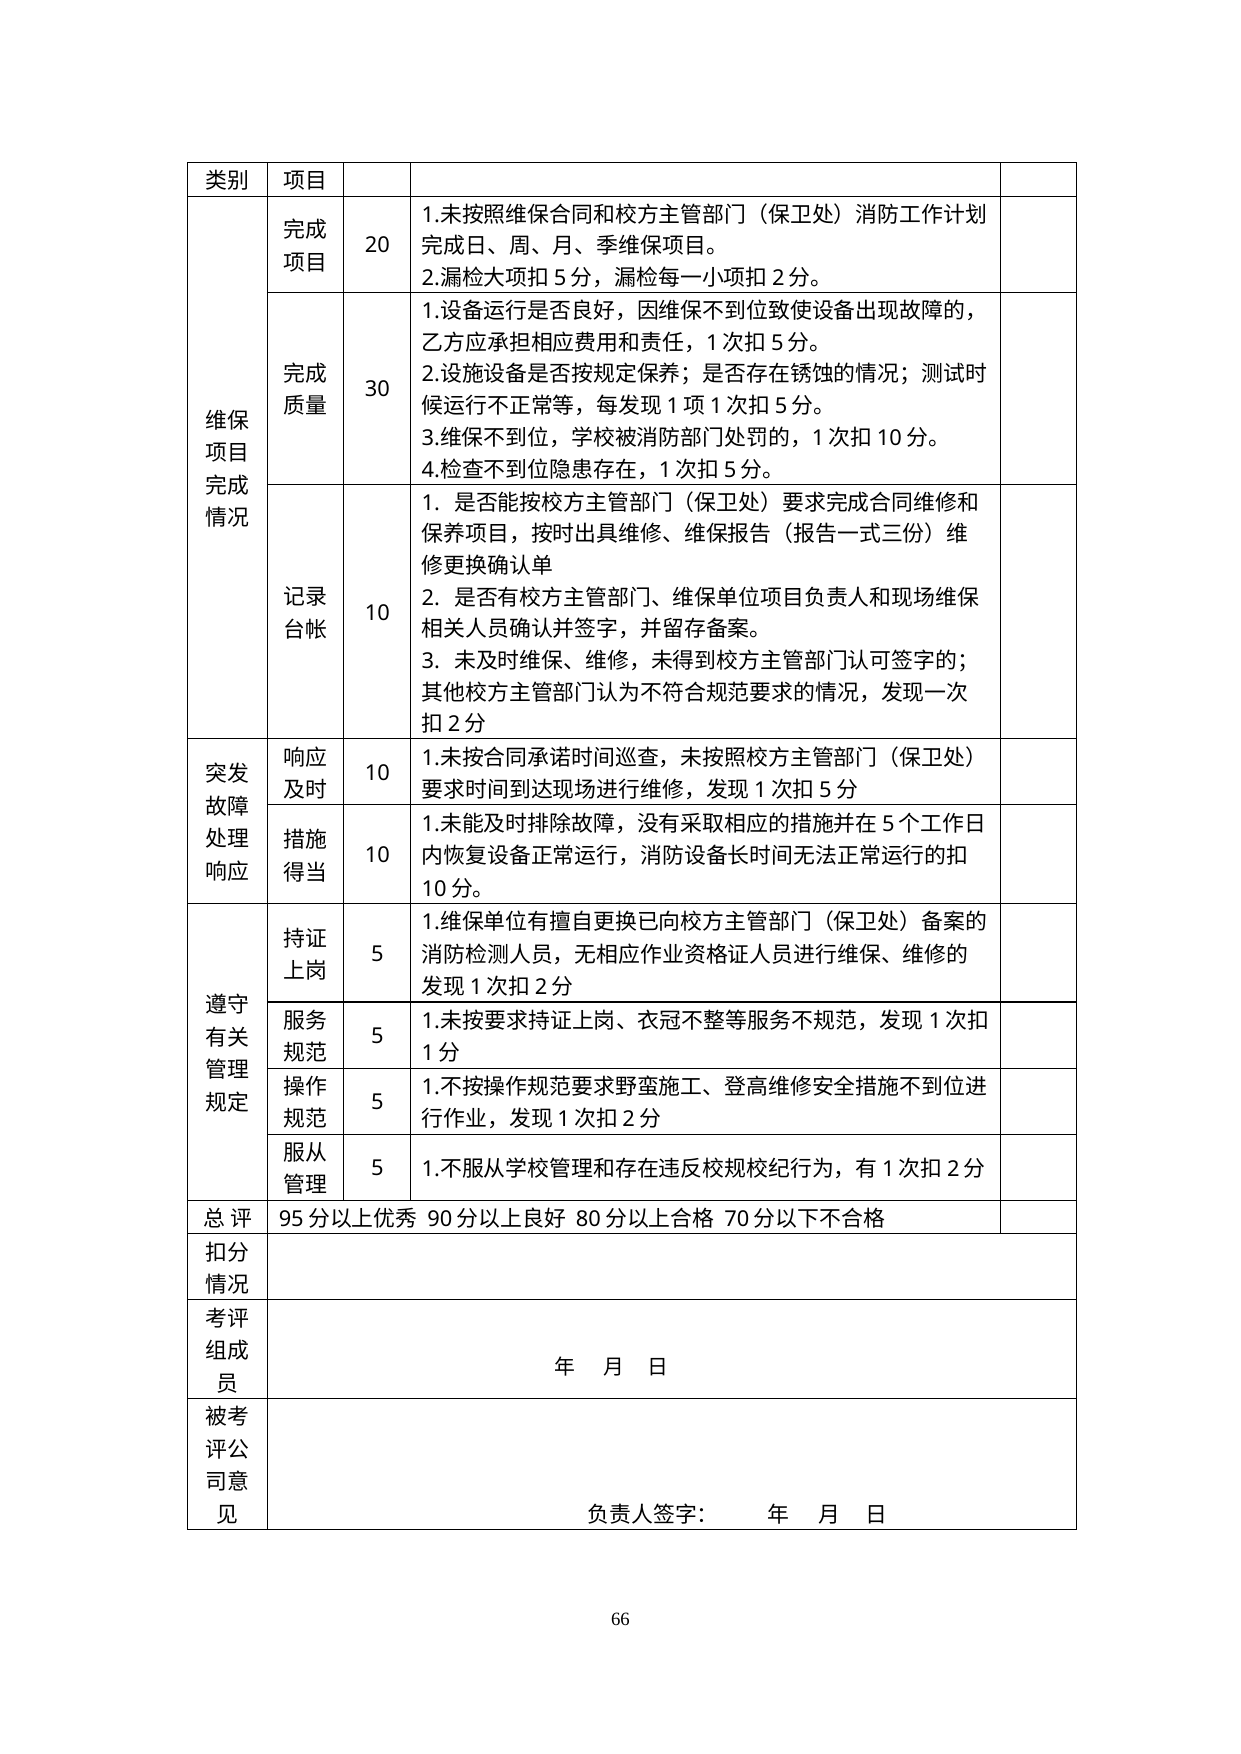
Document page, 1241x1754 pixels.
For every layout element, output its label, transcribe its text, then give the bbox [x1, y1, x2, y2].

table_header 考核项目 [268, 163, 343, 196]
table_cell 完成质量 [268, 293, 343, 483]
table_cell 1.维保单位有擅自更换已向校方主管部门（保卫处）备案的消防检测人员，无相应作业资格证人员进行维保、维修的发现1次扣2分 [411, 904, 1000, 1001]
table_cell 1.未能及时排除故障，没有采取相应的措施并在5个工作日内恢复设备正常运行，消防设备长时间无法正常运行的扣10分。 [411, 805, 1000, 903]
table_cell 完成项目 [268, 197, 343, 292]
table_cell 95分以上优秀 90分以上良好 80分以上合格 70分以下不合格 [268, 1201, 1000, 1233]
table_header 名称类别 [188, 163, 267, 196]
table_cell 服从管理 [268, 1135, 343, 1199]
table_cell 突发故障 处理响应 [188, 739, 267, 903]
table_cell [1001, 197, 1076, 292]
table_cell 5 [344, 1069, 410, 1133]
table_cell [1001, 485, 1076, 738]
table_cell 总 评 [188, 1201, 267, 1233]
table_cell 持证上岗 [268, 904, 343, 1001]
table_cell 5 [344, 1135, 410, 1199]
table_cell [1001, 805, 1076, 903]
table_cell 1.未按照维保合同和校方主管部门（保卫处）消防工作计划完成日、周、月、季维保项目。 2.漏检大项扣5分，漏检每一小项扣2分。 [411, 197, 1000, 292]
table_cell 1.设备运行是否良好，因维保不到位致使设备出现故障的，乙方应承担相应费用和责任，1次扣5分。 2.设施设备是否按规定保养；是否存在锈蚀的情况；测试时候运行不正常等，每发现1项1次扣5分。 3.维保不到位，学校被消防部门处罚的，1次扣10分。 4.检查不到位隐患存在，1次扣5分。 [411, 293, 1000, 483]
table_cell 5 [344, 904, 410, 1001]
table_cell 1.不服从学校管理和存在违反校规校纪行为，有1次扣2分 [411, 1135, 1000, 1199]
table_cell 被考评公司意见 [188, 1399, 267, 1529]
table_cell 考评组成员 [188, 1300, 267, 1398]
table_cell [1001, 1135, 1076, 1199]
table_cell 20 [344, 197, 410, 292]
table_cell 记录台帐 [268, 485, 343, 738]
table_cell [1001, 739, 1076, 804]
table_cell 10 [344, 805, 410, 903]
table_cell [268, 1234, 1076, 1299]
table_cell 是否能按校方主管部门（保卫处）要求完成合同维修和保养项目，按时出具维修、维保报告（报告一式三份）维修更换确认单 是否有校方主管部门、维保单位项目负责人和现场维保相关人员确认并签字，并留存备案。 未及时维保、维修，未得到校方主管部门认可签字的；其他校方主管部门认为不符合规范要求的情况，发现一次扣2分 [411, 485, 1000, 738]
table_header 考核标准 [411, 163, 1000, 196]
table_cell 1.未按要求持证上岗、衣冠不整等服务不规范，发现1次扣1分 [411, 1003, 1000, 1067]
table_cell 响应及时 [268, 739, 343, 804]
table_cell [1001, 904, 1076, 1001]
table_cell 操作规范 [268, 1069, 343, 1133]
table_header 得分 [1001, 163, 1076, 196]
table_header 分值 [344, 163, 410, 196]
table_cell 30 [344, 293, 410, 483]
table_cell 负责人签字： 年 月 日 [268, 1399, 1076, 1529]
table_cell 年 月 日 [268, 1300, 1076, 1398]
table_cell 维保项目 完成情况 [188, 197, 267, 738]
table_cell 1.不按操作规范要求野蛮施工、登高维修安全措施不到位进行作业，发现1次扣2分 [411, 1069, 1000, 1133]
table_cell [1001, 293, 1076, 483]
table_cell [1001, 1069, 1076, 1133]
table_cell 服务规范 [268, 1003, 343, 1067]
table_cell [1001, 1201, 1076, 1233]
table_cell 遵守有关 管理规定 [188, 904, 267, 1199]
table_cell 扣分情况 [188, 1234, 267, 1299]
table_cell 10 [344, 485, 410, 738]
table_cell 10 [344, 739, 410, 804]
table_cell 5 [344, 1003, 410, 1067]
table_cell 措施得当 [268, 805, 343, 903]
table_cell 1.未按合同承诺时间巡查，未按照校方主管部门（保卫处）要求时间到达现场进行维修，发现1次扣5分 [411, 739, 1000, 804]
table_cell [1001, 1003, 1076, 1067]
